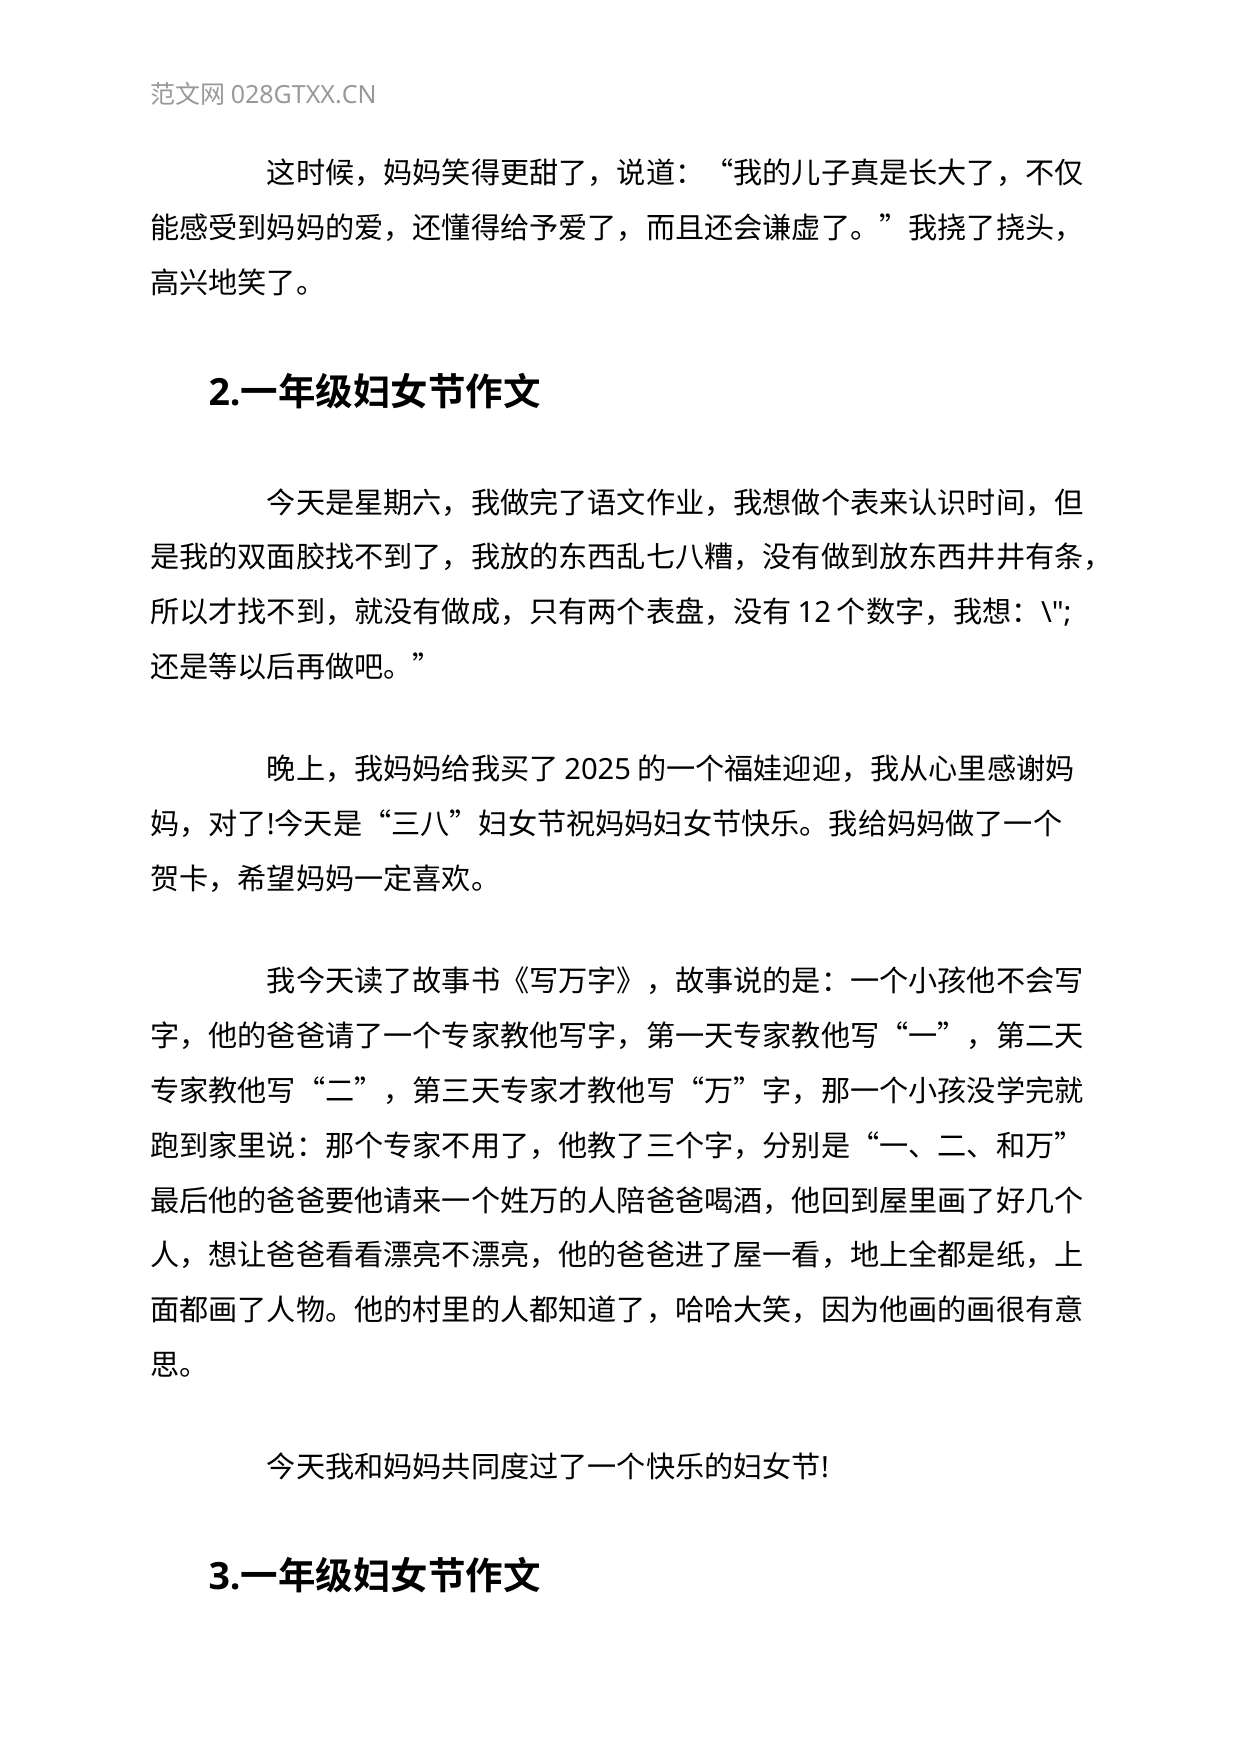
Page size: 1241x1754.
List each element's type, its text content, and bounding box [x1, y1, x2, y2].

text 这时候，妈妈笑得更甜了，说道：“我的儿子真是长大了，不仅能感受到妈妈的爱，还懂得给予爱了，而且还会谦虚了。”我挠了挠头，高兴地笑了。 [150, 150, 1090, 302]
text 今天是星期六，我做完了语文作业，我想做个表来认识时间，但是我的双面胶找不到了，我放的东西乱七八糟，没有做到放东西井井有条，所以才找不到，就没有做成，只有两个表盘，没有12个数字，我想：\";还是等以后再做吧。” [150, 479, 1090, 686]
text 今天我和妈妈共同度过了一个快乐的妇女节! [150, 1443, 1090, 1486]
text 2.一年级妇女节作文 [150, 362, 1090, 416]
text 晚上，我妈妈给我买了2025的一个福娃迎迎，我从心里感谢妈妈，对了!今天是“三八”妇女节祝妈妈妇女节快乐。我给妈妈做了一个贺卡，希望妈妈一定喜欢。 [150, 746, 1090, 898]
text 3.一年级妇女节作文 [150, 1546, 1090, 1600]
text 我今天读了故事书《写万字》，故事说的是：一个小孩他不会写字，他的爸爸请了一个专家教他写字，第一天专家教他写“一”，第二天专家教他写“二”，第三天专家才教他写“万”字，那一个小孩没学完就跑到家里说：那个专家不用了，他教了三个字，分别是“一、二、和万”最后他的爸爸要他请来一个姓万的人陪爸爸喝酒，他回到屋里画了好几个人，想让爸爸看看漂亮不漂亮，他的爸爸进了屋一看，地上全都是纸，上面都画了人物。他的村里的人都知道了，哈哈大笑，因为他画的画很有意思。 [150, 957, 1090, 1384]
